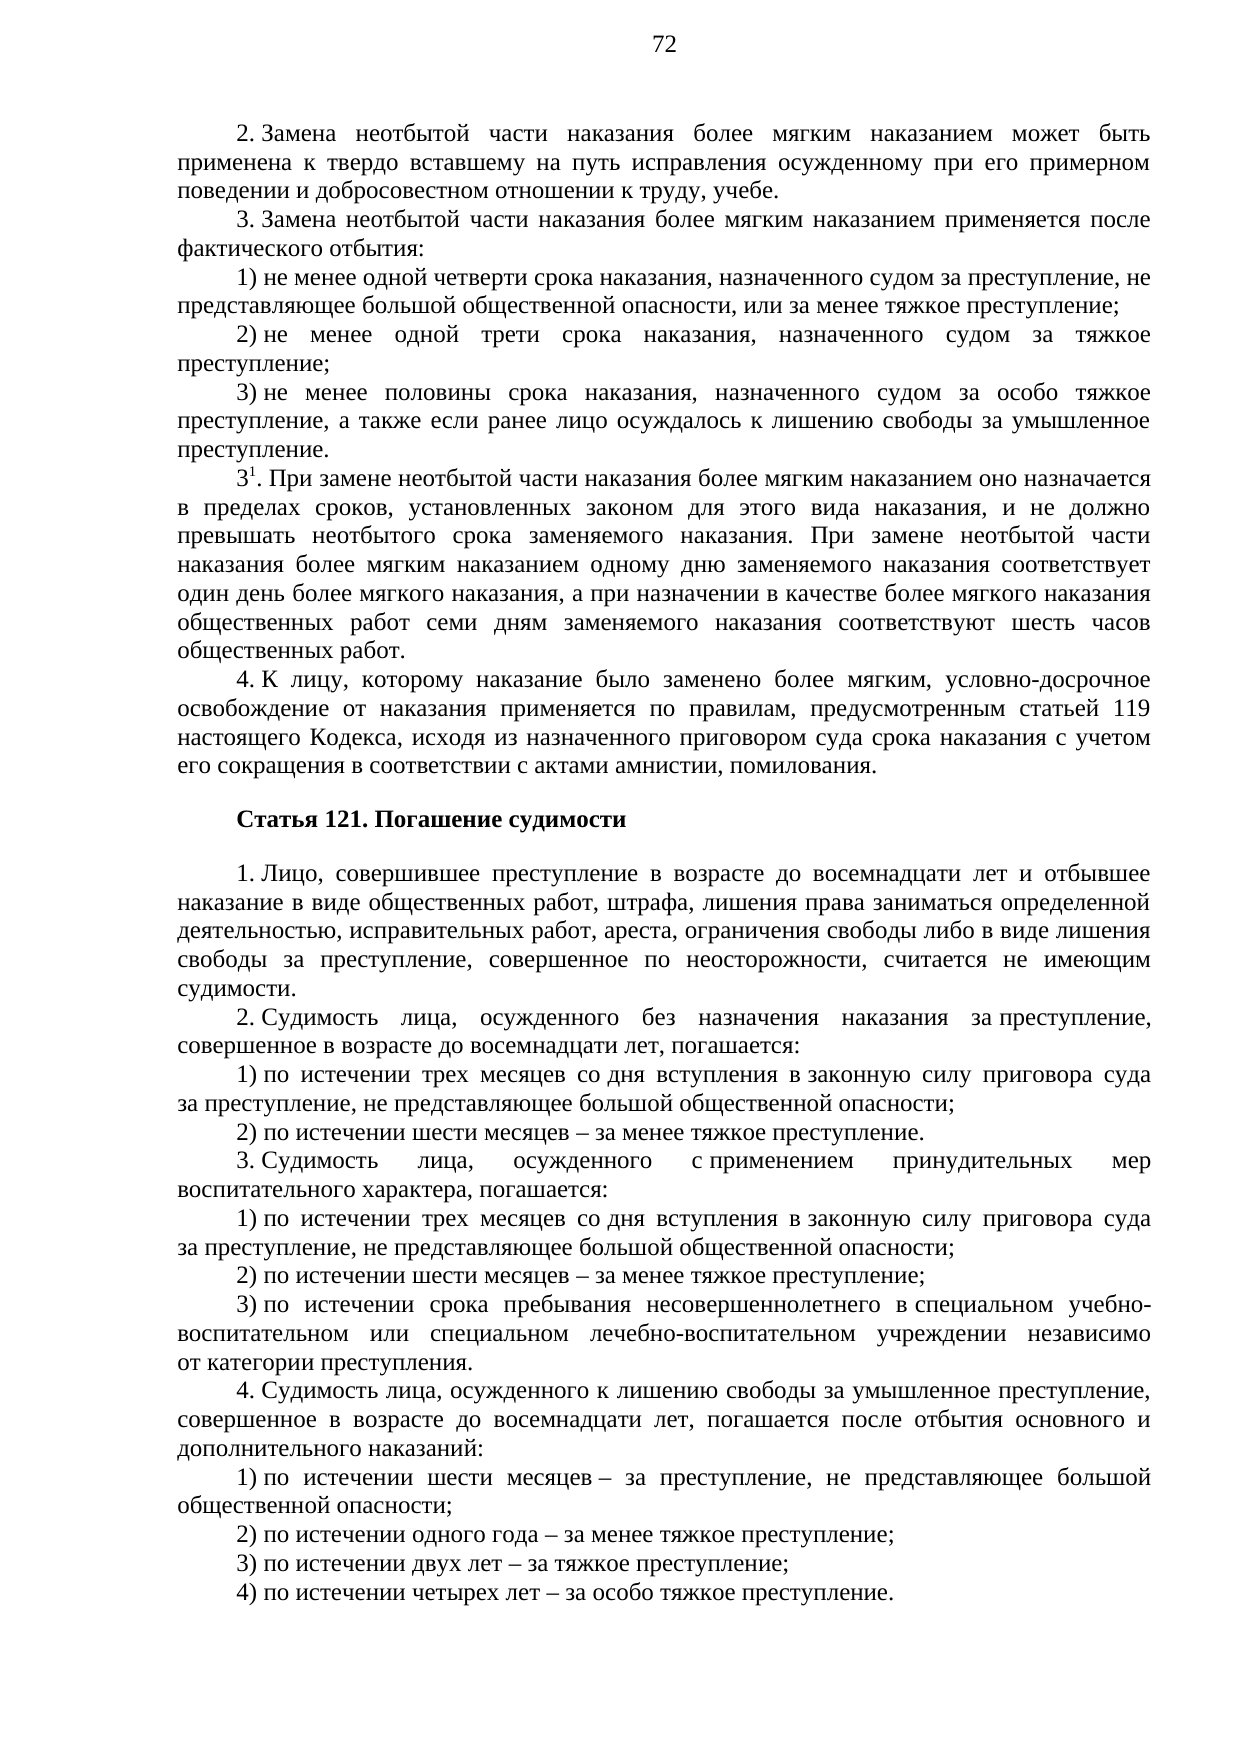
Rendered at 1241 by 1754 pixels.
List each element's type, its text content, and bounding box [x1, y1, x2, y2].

text 4) по истечении четырех лет – за особо тяжкое преступление. [177, 1577, 1152, 1606]
text 2) не менее одной трети срока наказания, назначенного судом за тяжкое преступление; [177, 319, 1152, 377]
text 1) по истечении шести месяцев – за преступление, не представляющее большой общественной опасности; [177, 1462, 1152, 1519]
text 3. Замена неотбытой части наказания более мягким наказанием применяется после фактического отбытия: [177, 204, 1152, 262]
text 31. При замене неотбытой части наказания более мягким наказанием оно назначается в пределах сроков, установленных законом для этого вида наказания, и не должно превышать неотбытого срока заменяемого наказания. При замене неотбытой части наказания более мягким наказанием одному дню заменяемого наказания соответствует один день более мягкого наказания, а при назначении в качестве более мягкого наказания общественных работ семи дням заменяемого наказания соответствуют шесть часов общественных работ. [177, 463, 1152, 664]
text 2) по истечении шести месяцев – за менее тяжкое преступление. [177, 1117, 1152, 1146]
text 1) не менее одной четверти срока наказания, назначенного судом за преступление, не представляющее большой общественной опасности, или за менее тяжкое преступление; [177, 262, 1152, 319]
text 3. Судимость лица, осужденного с применением принудительных мер воспитательного характера, погашается: [177, 1146, 1152, 1203]
text 2) по истечении одного года – за менее тяжкое преступление; [177, 1519, 1152, 1548]
text 1. Лицо, совершившее преступление в возрасте до восемнадцати лет и отбывшее наказание в виде общественных работ, штрафа, лишения права заниматься определенной деятельностью, исправительных работ, ареста, ограничения свободы либо в виде лишения свободы за преступление, совершенное по неосторожности, считается не имеющим судимости. [177, 858, 1152, 1002]
text 3) по истечении двух лет – за тяжкое преступление; [177, 1548, 1152, 1577]
text 2. Замена неотбытой части наказания более мягким наказанием может быть применена к твердо вставшему на путь исправления осужденному при его примерном поведении и добросовестном отношении к труду, учебе. [177, 118, 1152, 204]
text 2) по истечении шести месяцев – за менее тяжкое преступление; [177, 1261, 1152, 1289]
text 1) по истечении трех месяцев со дня вступления в законную силу приговора суда за преступление, не представляющее большой общественной опасности; [177, 1203, 1152, 1261]
text 2. Судимость лица, осужденного без назначения наказания за преступление, совершенное в возрасте до восемнадцати лет, погашается: [177, 1002, 1152, 1059]
text Статья 121. Погашение судимости [236, 804, 1152, 833]
text 4. К лицу, которому наказание было заменено более мягким, условно-досрочное освобождение от наказания применяется по правилам, предусмотренным статьей 119 настоящего Кодекса, исходя из назначенного приговором суда срока наказания с учетом его сокращения в соответствии с актами амнистии, помилования. [177, 664, 1152, 779]
text 3) по истечении срока пребывания несовершеннолетнего в специальном учебно-воспитательном или специальном лечебно-воспитательном учреждении независимо от категории преступления. [177, 1289, 1152, 1376]
text 3) не менее половины срока наказания, назначенного судом за особо тяжкое преступление, а также если ранее лицо осуждалось к лишению свободы за умышленное преступление. [177, 377, 1152, 463]
text 1) по истечении трех месяцев со дня вступления в законную силу приговора суда за преступление, не представляющее большой общественной опасности; [177, 1059, 1152, 1117]
text 4. Судимость лица, осужденного к лишению свободы за умышленное преступление, совершенное в возрасте до восемнадцати лет, погашается после отбытия основного и дополнительного наказаний: [177, 1376, 1152, 1462]
